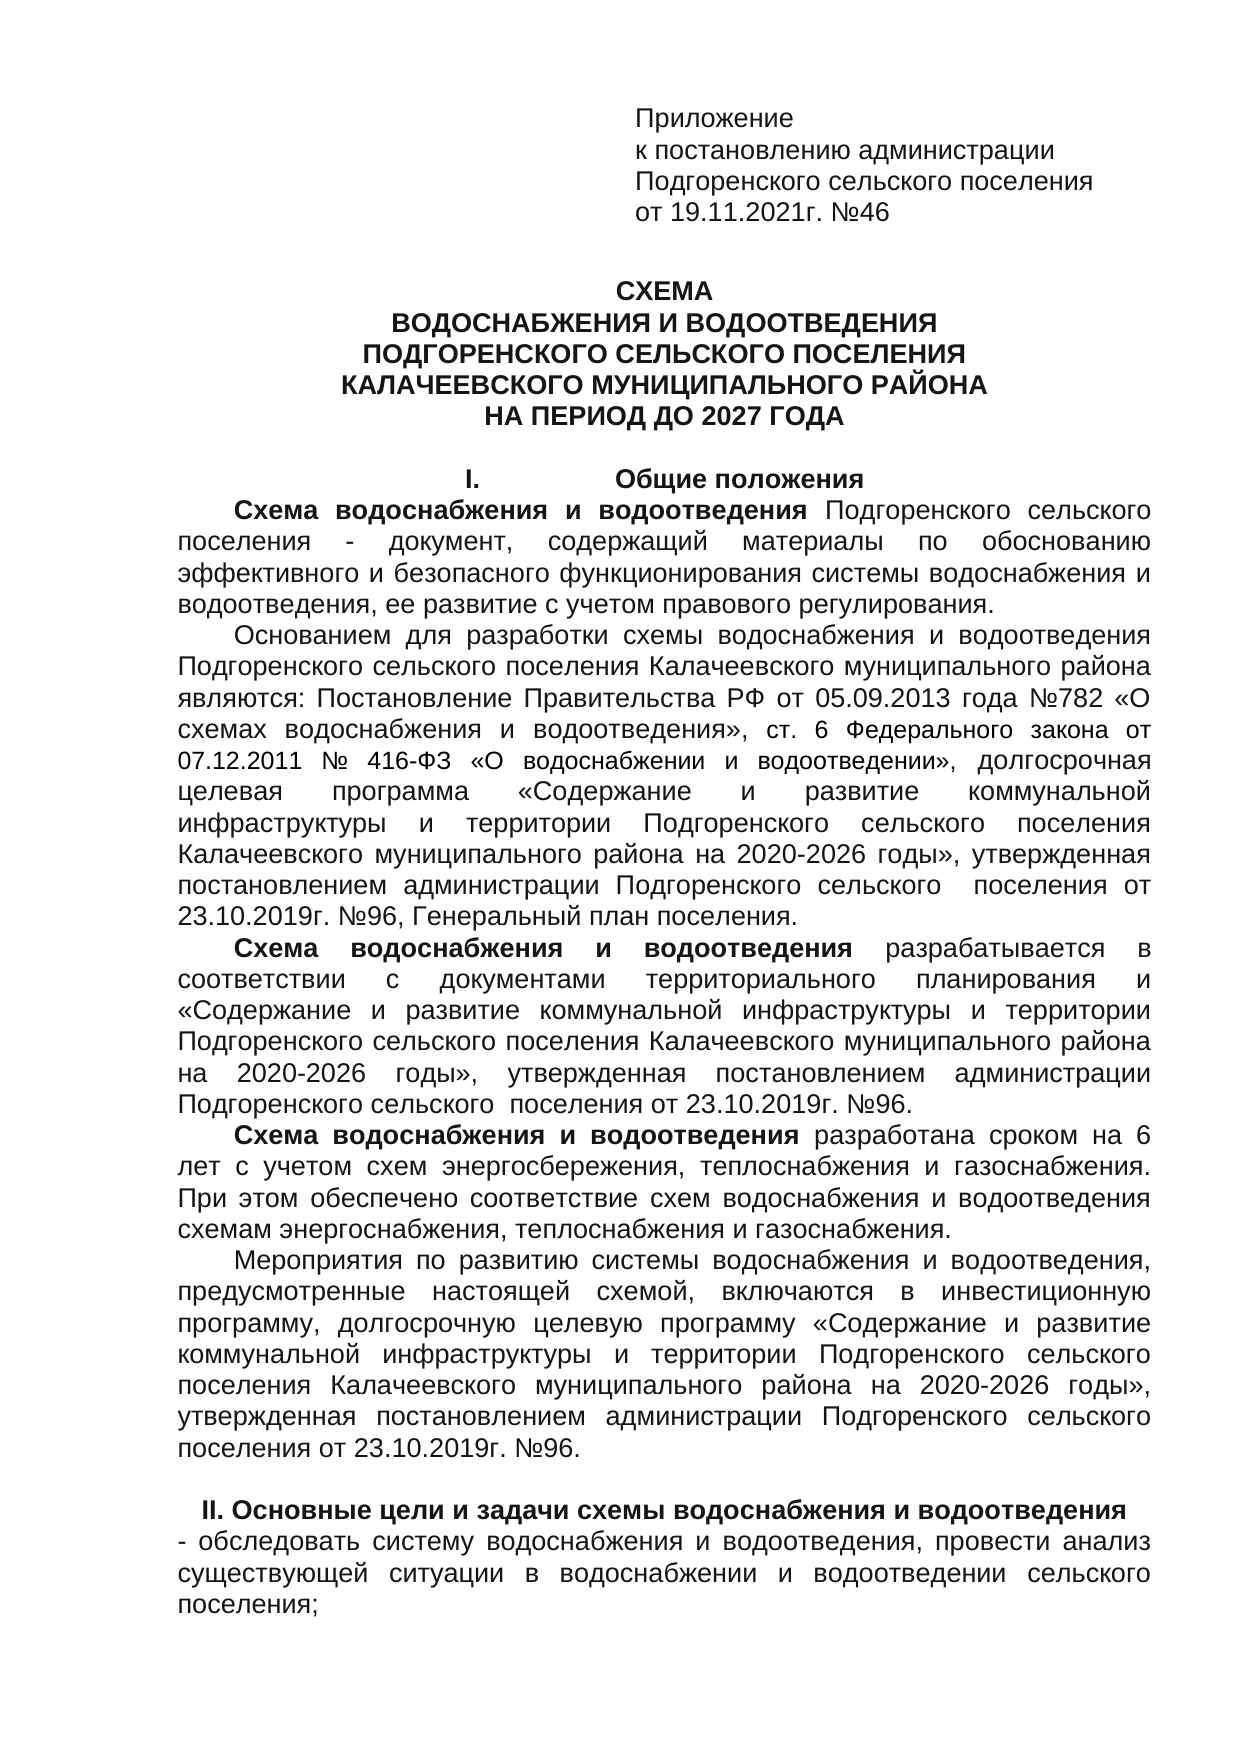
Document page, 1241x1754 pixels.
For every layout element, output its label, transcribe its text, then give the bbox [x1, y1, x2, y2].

text СХЕМА [177, 275, 1152, 307]
text Подгоренского сельского поселения [177, 165, 1152, 196]
text НА ПЕРИОД ДО 2027 ГОДА [177, 400, 1152, 432]
text Схема водоснабжения и водоотведения разработана сроком на 6 лет с учетом схем энергосбережения, теплоснабжения и газоснабжения. При этом обеспечено соответствие схем водоснабжения и водоотведения схемам энергоснабжения, теплоснабжения и газоснабжения. [177, 1119, 1152, 1244]
text КАЛАЧЕЕВСКОГО МУНИЦИПАЛЬНОГО РАЙОНА [177, 369, 1152, 400]
list Общие положения [177, 463, 1152, 494]
text - обследовать систему водоснабжения и водоотведения, провести анализ существующей ситуации в водоснабжении и водоотведении сельского поселения; [177, 1525, 1152, 1619]
text ПОДГОРЕНСКОГО СЕЛЬСКОГО ПОСЕЛЕНИЯ [177, 338, 1152, 369]
text Основанием для разработки схемы водоснабжения и водоотведения Подгоренского сельского поселения Калачеевского муниципального района являются: Постановление Правительства РФ от 05.09.2013 года №782 «О схемах водоснабжения и водоотведения», ст. 6 Федерального закона от 07.12.2011 № 416-ФЗ «О водоснабжении и водоотведении», долгосрочная целевая программа «Содержание и развитие коммунальной инфраструктуры и территории Подгоренского сельского поселения Калачеевского муниципального района на 2020-2026 годы», утвержденная постановлением администрации Подгоренского сельского поселения от 23.10.2019г. №96, Генеральный план поселения. [177, 619, 1152, 932]
text II. Основные цели и задачи схемы водоснабжения и водоотведения [177, 1494, 1152, 1525]
text Схема водоснабжения и водоотведения Подгоренского сельского поселения - документ, содержащий материалы по обоснованию эффективного и безопасного функционирования системы водоснабжения и водоотведения, ее развитие с учетом правового регулирования. [177, 494, 1152, 619]
text от 19.11.2021г. №46 [177, 196, 1152, 227]
text ВОДОСНАБЖЕНИЯ И ВОДООТВЕДЕНИЯ [177, 307, 1152, 338]
text Схема водоснабжения и водоотведения разрабатывается в соответствии с документами территориального планирования и «Содержание и развитие коммунальной инфраструктуры и территории Подгоренского сельского поселения Калачеевского муниципального района на 2020-2026 годы», утвержденная постановлением администрации Подгоренского сельского поселения от 23.10.2019г. №96. [177, 932, 1152, 1119]
text к постановлению администрации [177, 134, 1152, 165]
text Приложение [177, 102, 1152, 134]
text Мероприятия по развитию системы водоснабжения и водоотведения, предусмотренные настоящей схемой, включаются в инвестиционную программу, долгосрочную целевую программу «Содержание и развитие коммунальной инфраструктуры и территории Подгоренского сельского поселения Калачеевского муниципального района на 2020-2026 годы», утвержденная постановлением администрации Подгоренского сельского поселения от 23.10.2019г. №96. [177, 1244, 1152, 1463]
